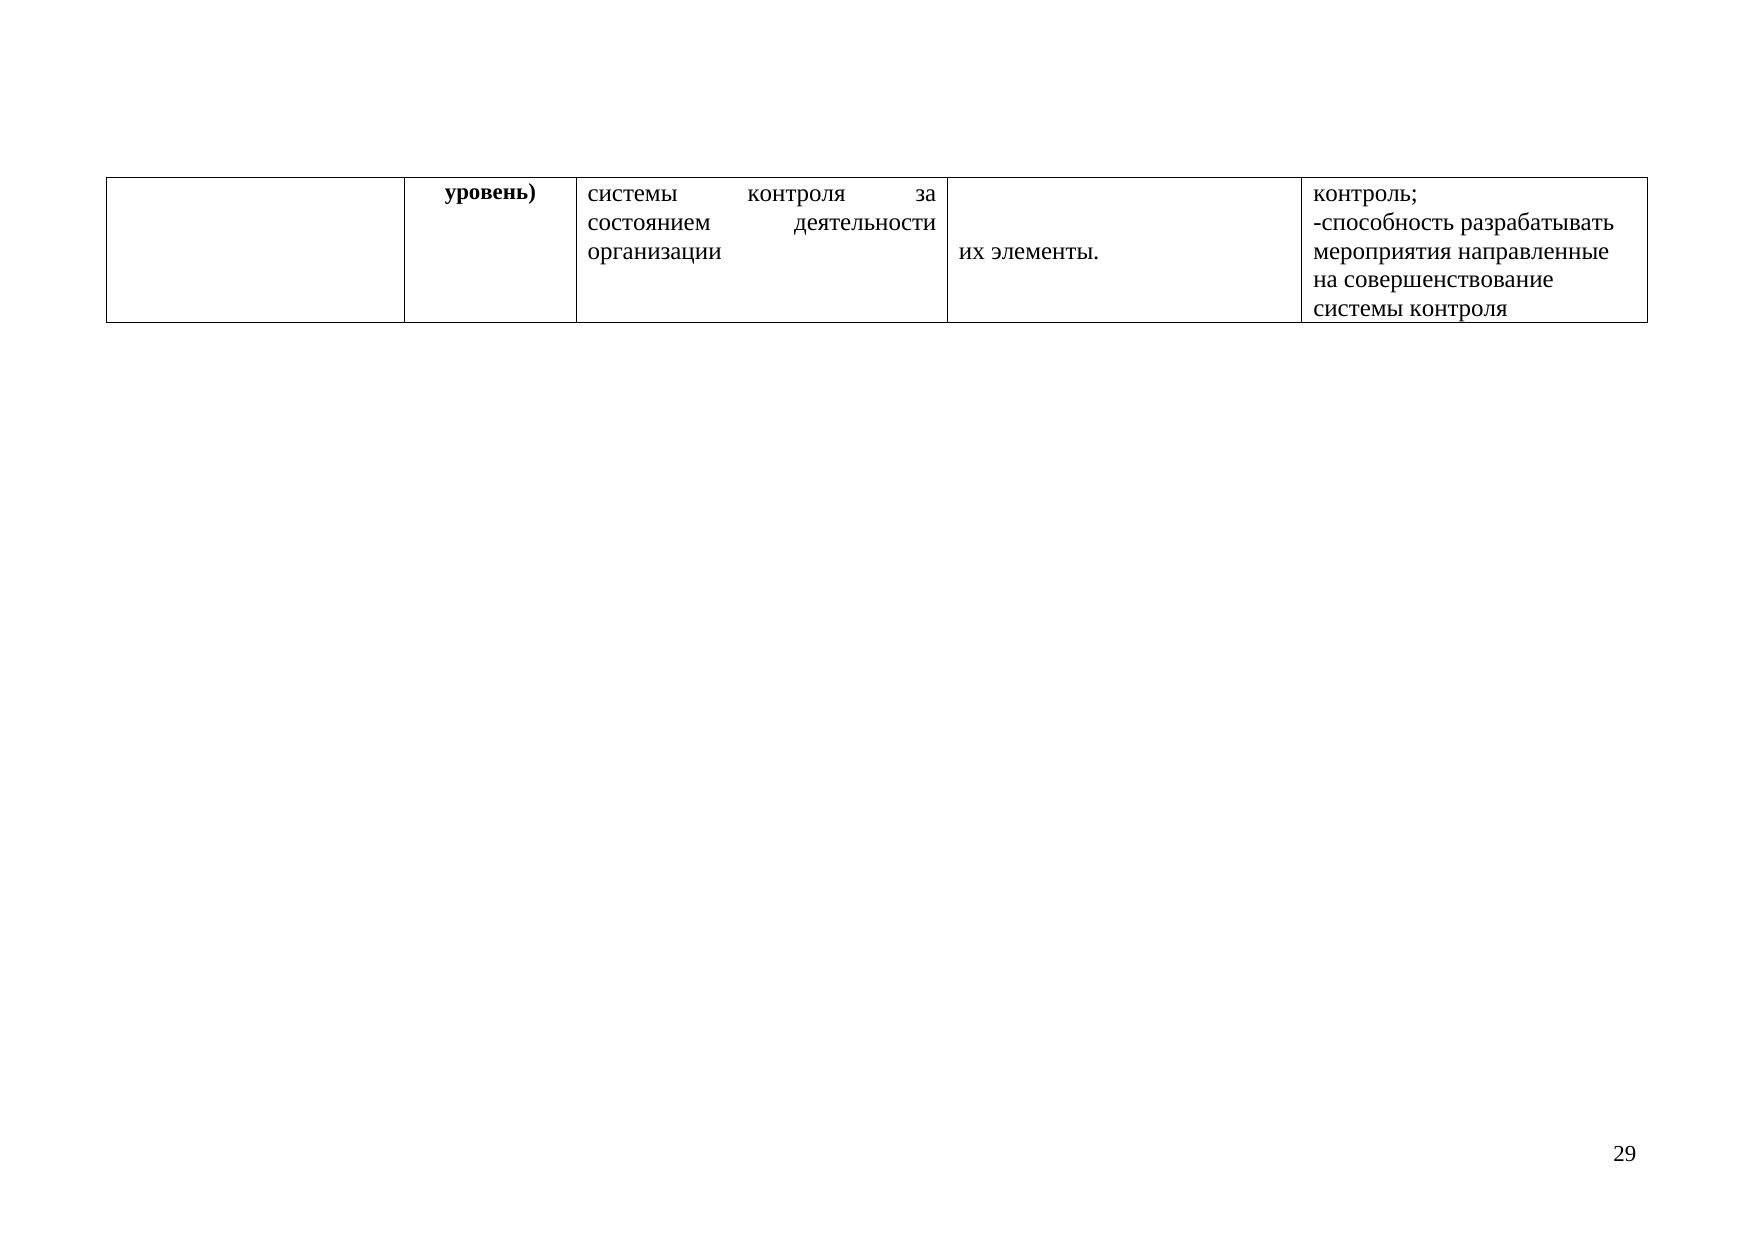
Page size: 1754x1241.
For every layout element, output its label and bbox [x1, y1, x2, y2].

table_cell [948, 178, 1301, 322]
table_cell [405, 178, 576, 322]
table_cell [1302, 178, 1647, 322]
table_cell [577, 178, 947, 322]
